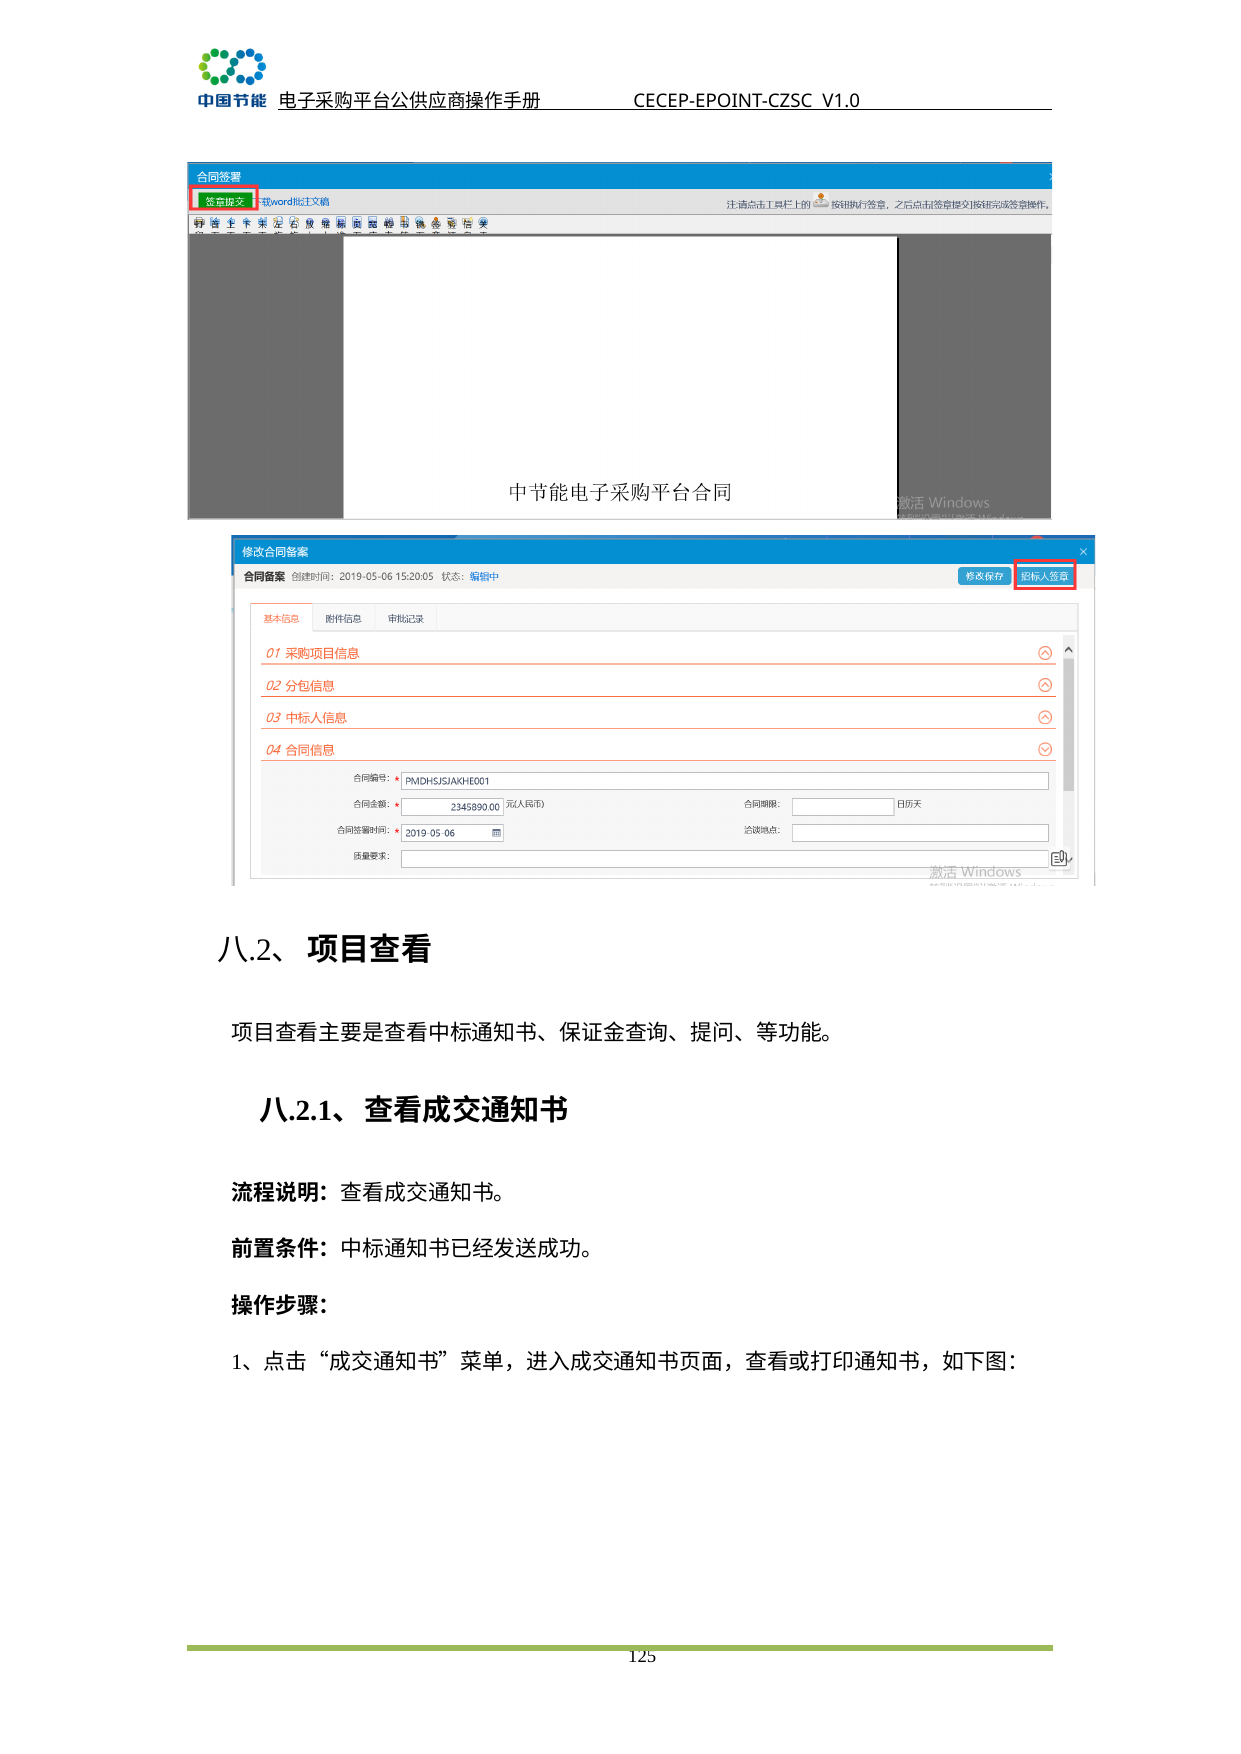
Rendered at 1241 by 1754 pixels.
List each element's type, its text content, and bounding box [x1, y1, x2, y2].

text 操作步骤： [187, 1287, 1053, 1320]
list 1、点击“成交通知书”菜单，进入成交通知书页面，查看或打印通知书，如下图： [231, 1344, 1053, 1376]
picture [232, 173, 240, 181]
picture [187, 162, 1053, 520]
text 项目查看主要是查看中标通知书、保证金查询、提问、等功能。 [187, 1015, 1053, 1047]
subtitle 项目查看 [217, 915, 1053, 980]
picture [231, 535, 1096, 886]
text 前置条件：中标通知书已经发送成功。 [187, 1231, 1053, 1263]
subtitle 查看成交通知书 [259, 1076, 1053, 1141]
text 流程说明：查看成交通知书。 [187, 1174, 1053, 1207]
picture [187, 47, 279, 108]
